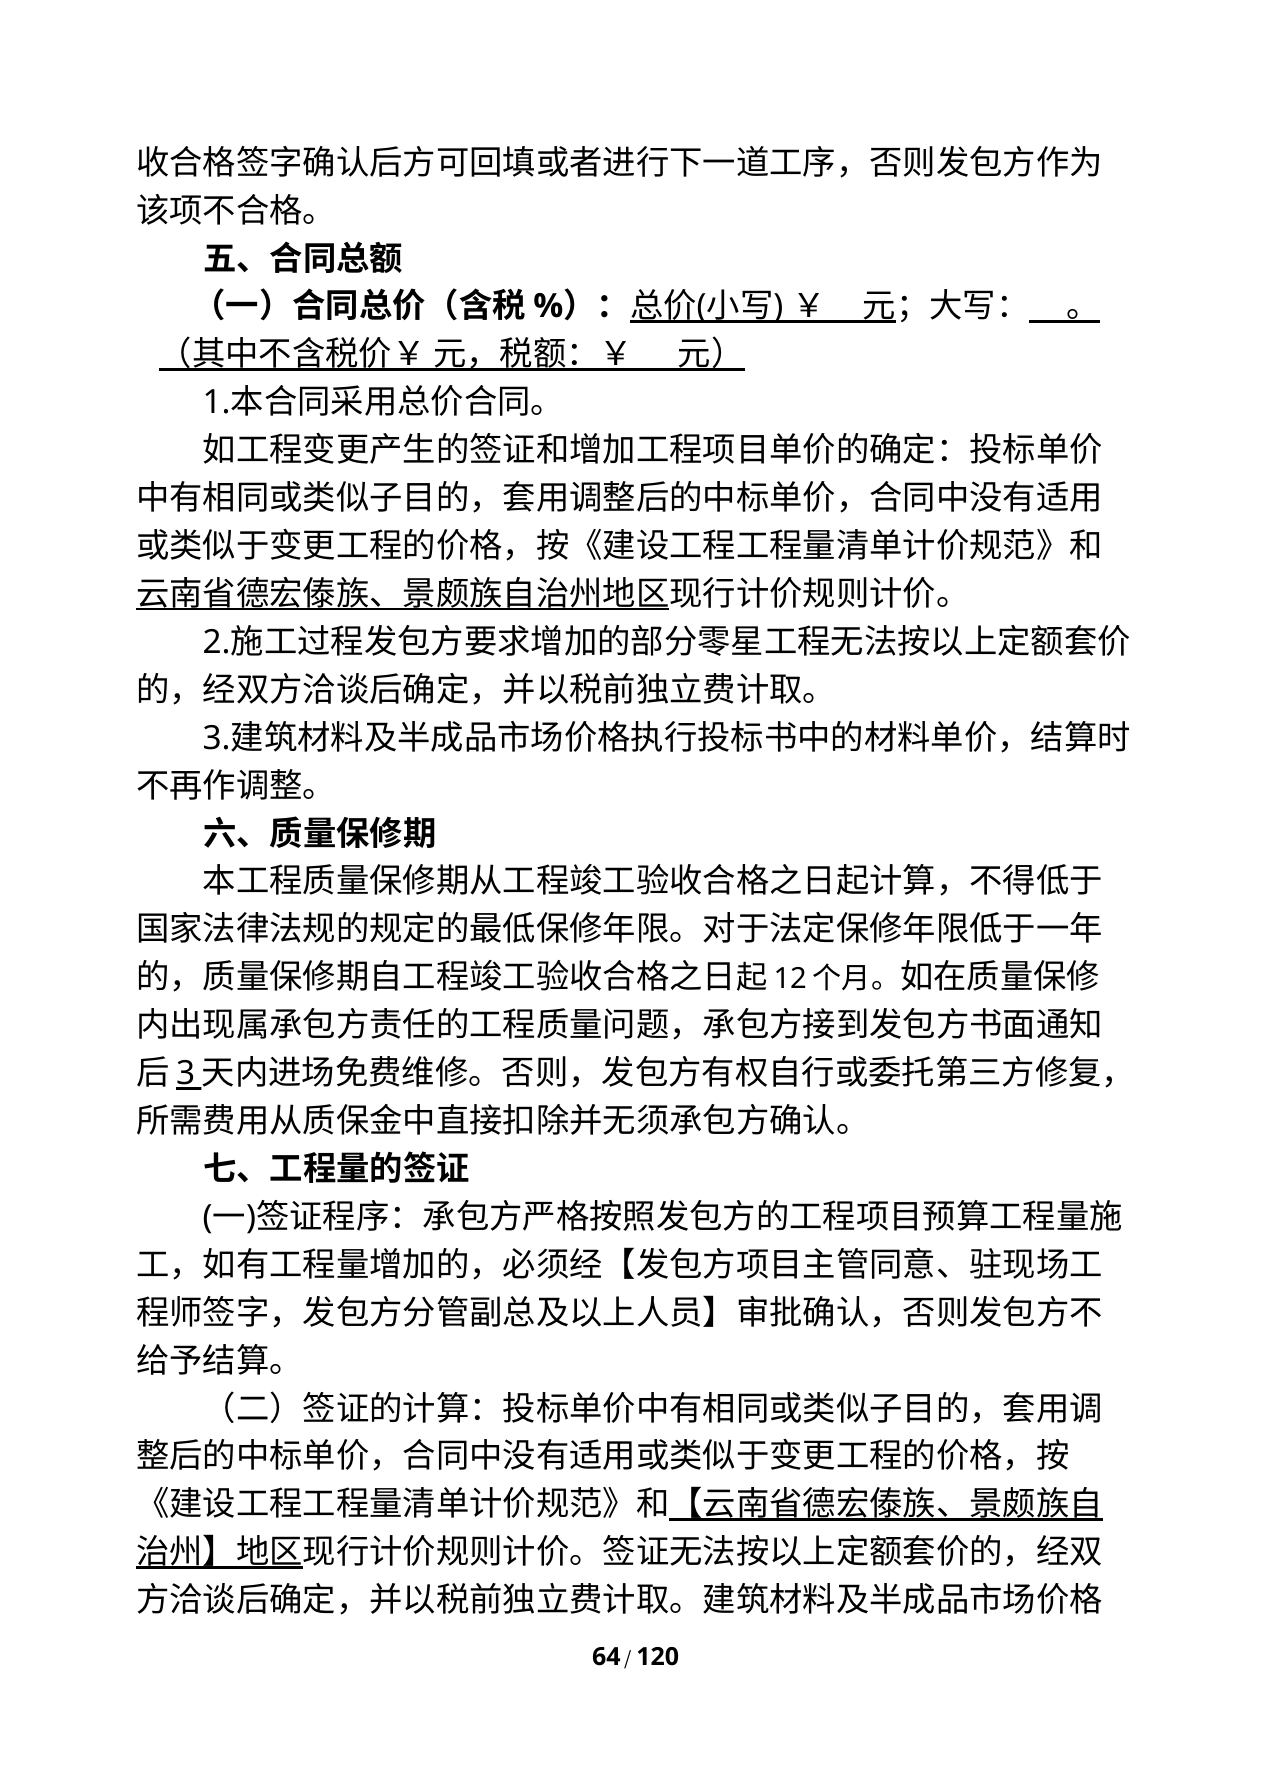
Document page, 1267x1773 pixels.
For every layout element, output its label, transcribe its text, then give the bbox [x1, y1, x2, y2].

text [136, 1382, 1131, 1621]
text 五、合同总额 [136, 232, 1131, 279]
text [136, 136, 1131, 232]
text 本工程质量保修期从工程竣工验收合格之日起计算，不得低于国家法律法规的规定的最低保修年限。对于法定保修年限低于一年的，质量保修期自工程竣工验收合格之日起12个月。如在质量保修内出现属承包方责任的工程质量问题，承包方接到发包方书面通知后3天内进场免费维修。否则，发包方有权自行或委托第三方修复，所需费用从质保金中直接扣除并无须承包方确认。 [136, 854, 1131, 1142]
text 1.本合同采用总价合同。 [136, 375, 1131, 423]
text (一)签证程序：承包方严格按照发包方的工程项目预算工程量施工，如有工程量增加的，必须经【发包方项目主管同意、驻现场工程师签字，发包方分管副总及以上人员】审批确认，否则发包方不给予结算。 [136, 1190, 1131, 1382]
text 3.建筑材料及半成品市场价格执行投标书中的材料单价，结算时不再作调整。 [136, 711, 1131, 807]
text （一）合同总价（含税 %）：总价(小写) ￥ 元；大写： 。（其中不含税价￥ 元，税额：￥ 元） [159, 279, 1131, 375]
text 如工程变更产生的签证和增加工程项目单价的确定：投标单价中有相同或类似子目的，套用调整后的中标单价，合同中没有适用或类似于变更工程的价格，按《建设工程工程量清单计价规范》和云南省德宏傣族、景颇族自治州地区现行计价规则计价。 [136, 423, 1131, 615]
text 七、工程量的签证 [136, 1142, 1131, 1190]
text 2.施工过程发包方要求增加的部分零星工程无法按以上定额套价的，经双方洽谈后确定，并以税前独立费计取。 [136, 615, 1131, 711]
text 六、质量保修期 [136, 807, 1131, 854]
